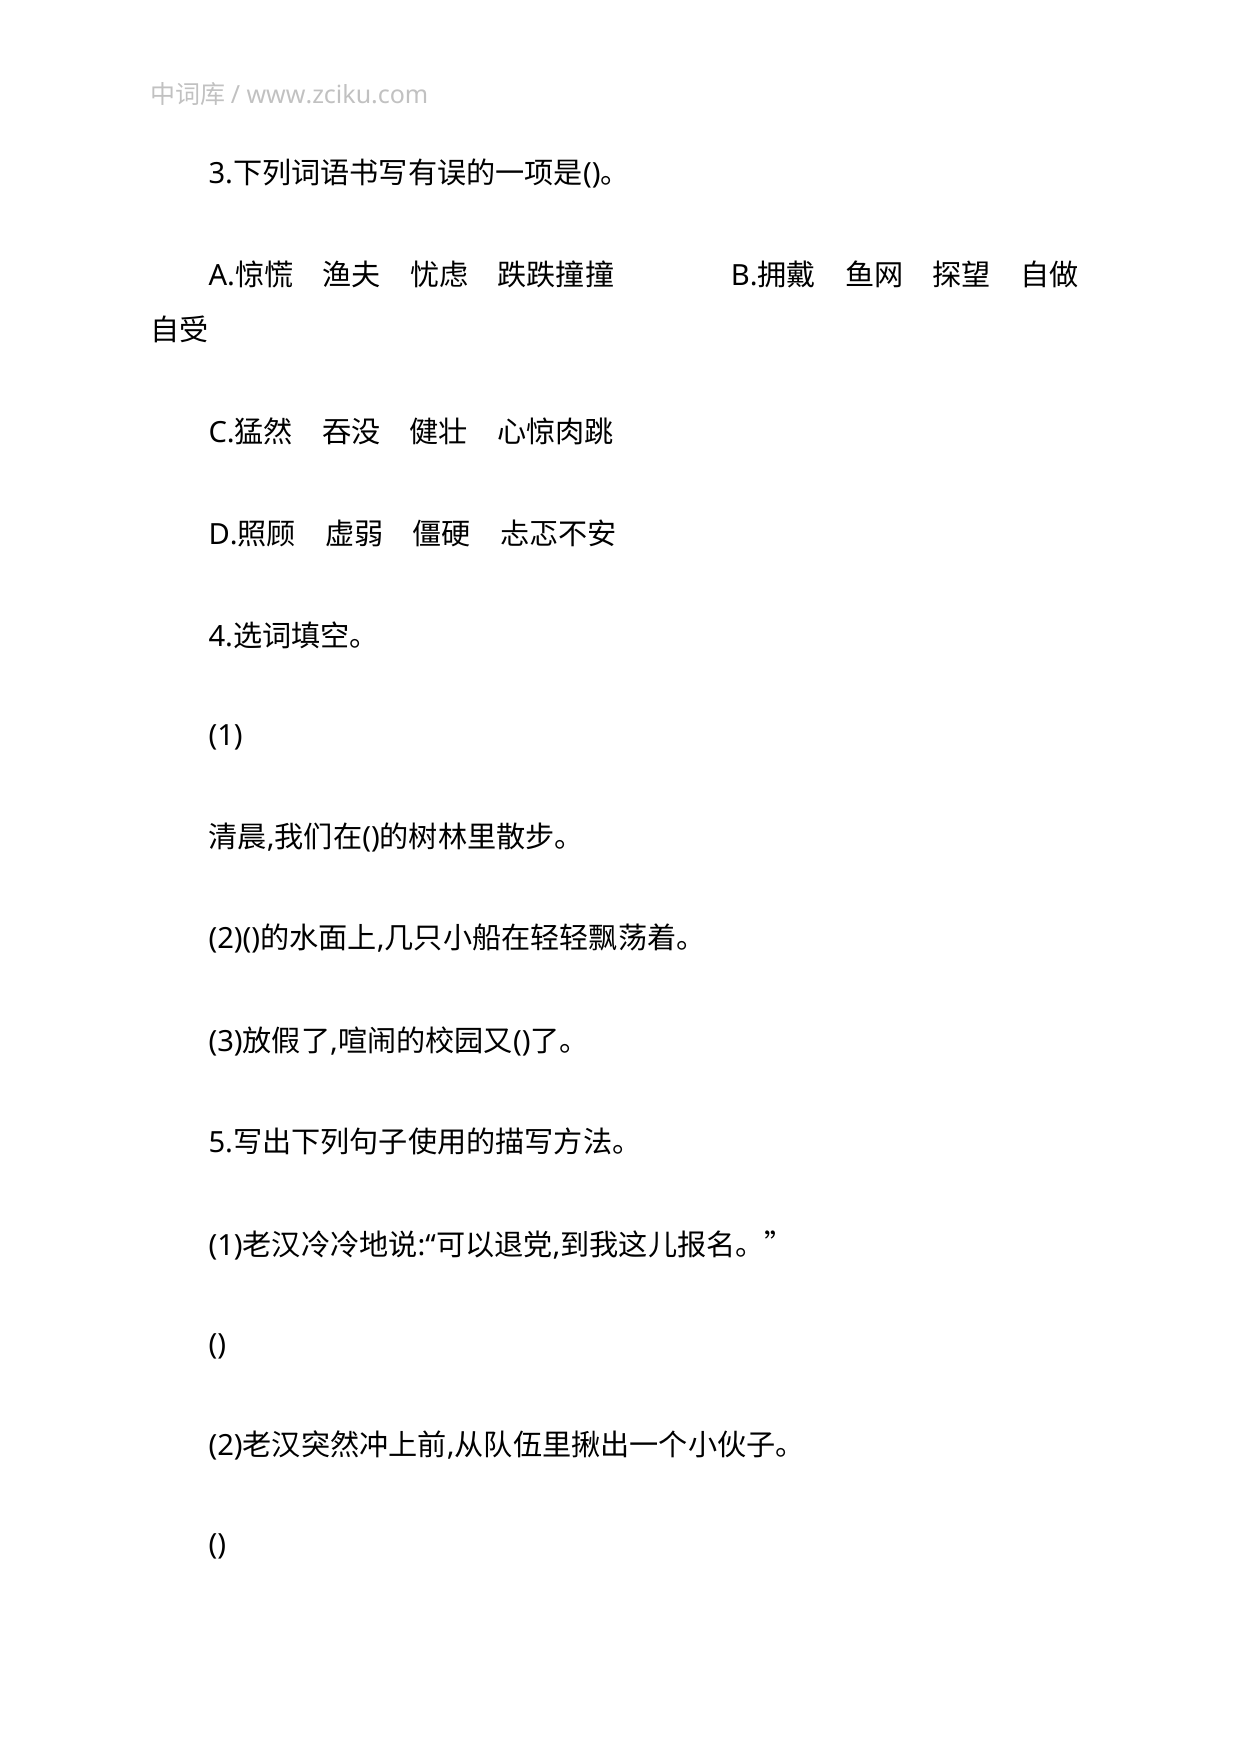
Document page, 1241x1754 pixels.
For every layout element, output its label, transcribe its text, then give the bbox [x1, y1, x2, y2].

text D.照顾 虚弱 僵硬 忐忑不安 [150, 511, 1090, 553]
text (1) [150, 715, 1090, 754]
text 4.选词填空。 [150, 613, 1090, 655]
text () [150, 1323, 1090, 1363]
text 5.写出下列句子使用的描写方法。 [150, 1119, 1090, 1161]
text 清晨,我们在()的树林里散步。 [150, 813, 1090, 856]
text (2)()的水面上,几只小船在轻轻飘荡着。 [150, 915, 1090, 957]
text (1)老汉冷冷地说:“可以退党,到我这儿报名。” [150, 1221, 1090, 1263]
text () [150, 1523, 1090, 1563]
text A.惊慌 渔夫 忧虑 跌跌撞撞 B.拥戴 鱼网 探望 自做自受 [150, 252, 1090, 349]
text (3)放假了,喧闹的校园又()了。 [150, 1017, 1090, 1059]
text C.猛然 吞没 健壮 心惊肉跳 [150, 409, 1090, 451]
text (2)老汉突然冲上前,从队伍里揪出一个小伙子。 [150, 1421, 1090, 1464]
text 3.下列词语书写有误的一项是()。 [150, 150, 1090, 192]
